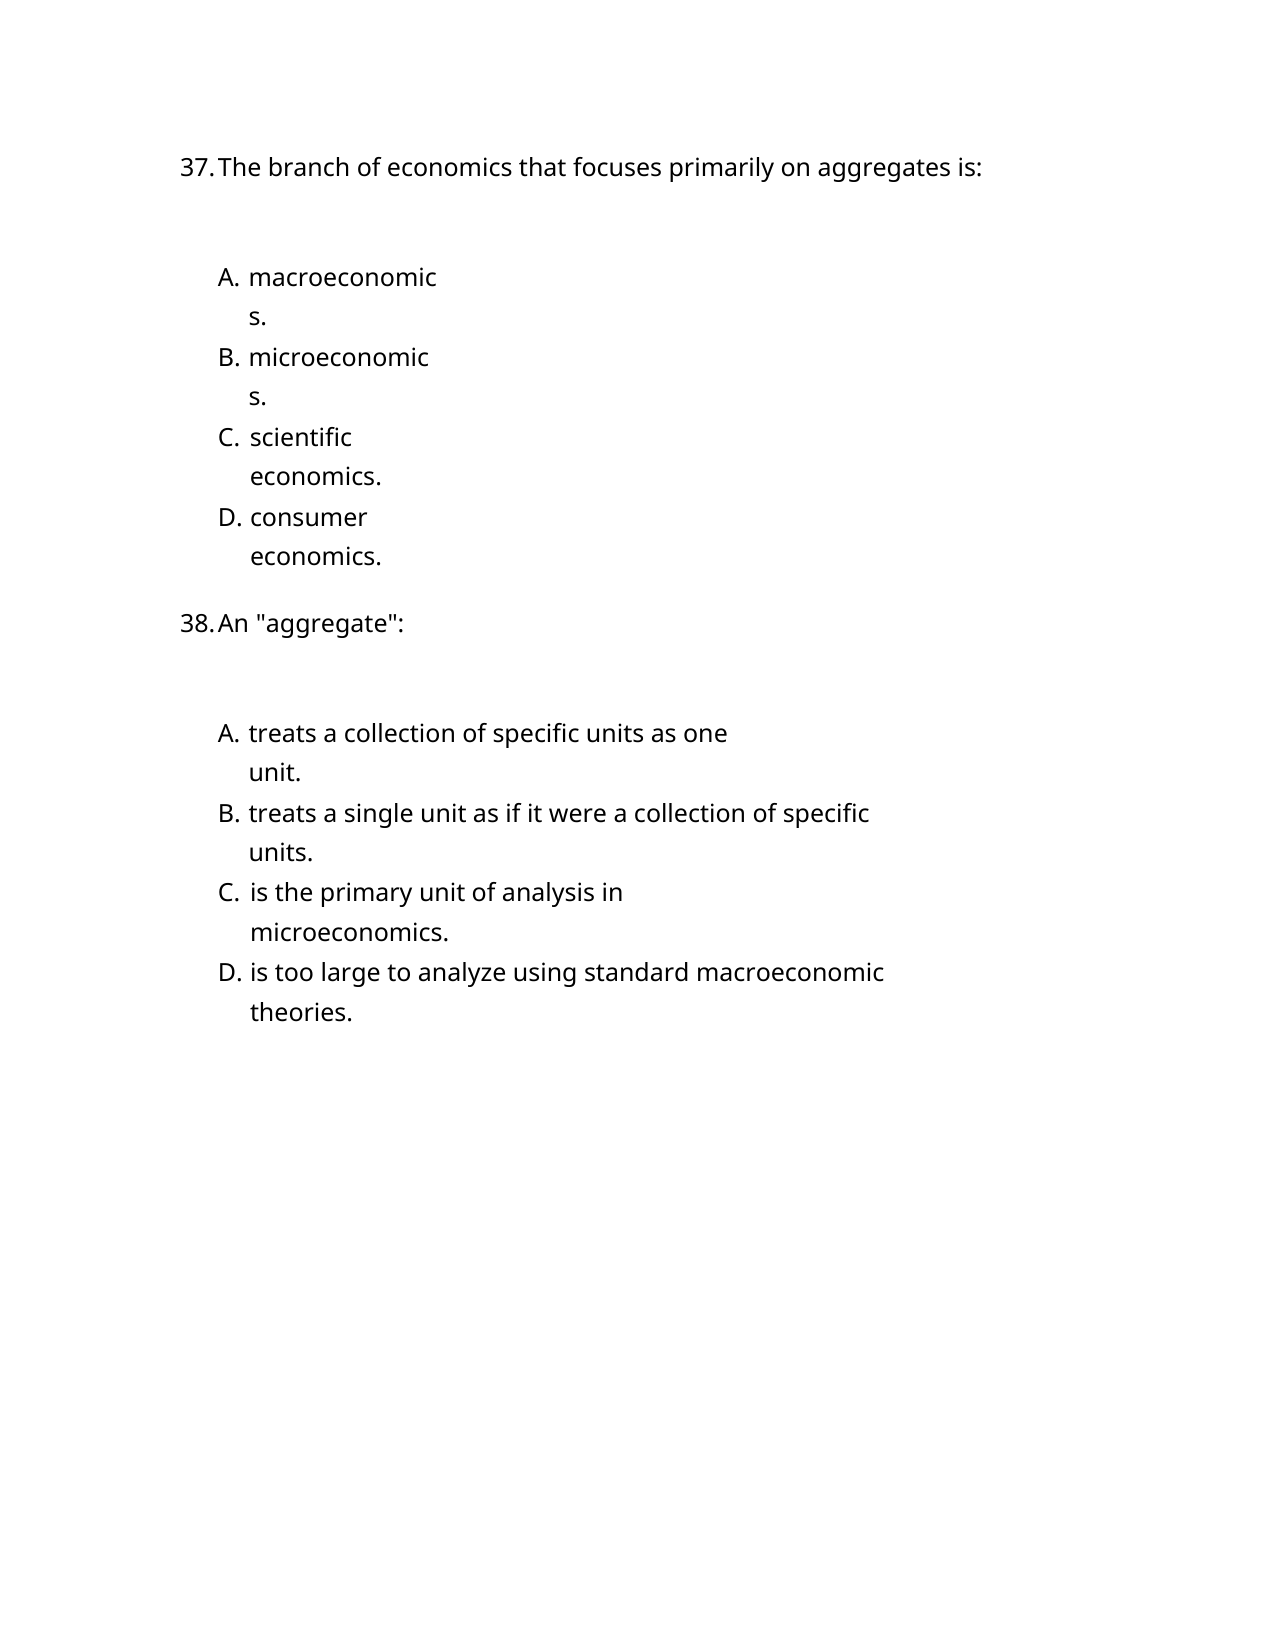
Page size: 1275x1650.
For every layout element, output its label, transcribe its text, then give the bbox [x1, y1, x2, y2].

table_header The branch of economics that focuses primarily on aggregates is: [218, 150, 1125, 576]
table_header 37. [180, 150, 218, 576]
table_header An "aggregate": [218, 606, 1125, 1032]
table_header 38. [180, 606, 218, 1032]
